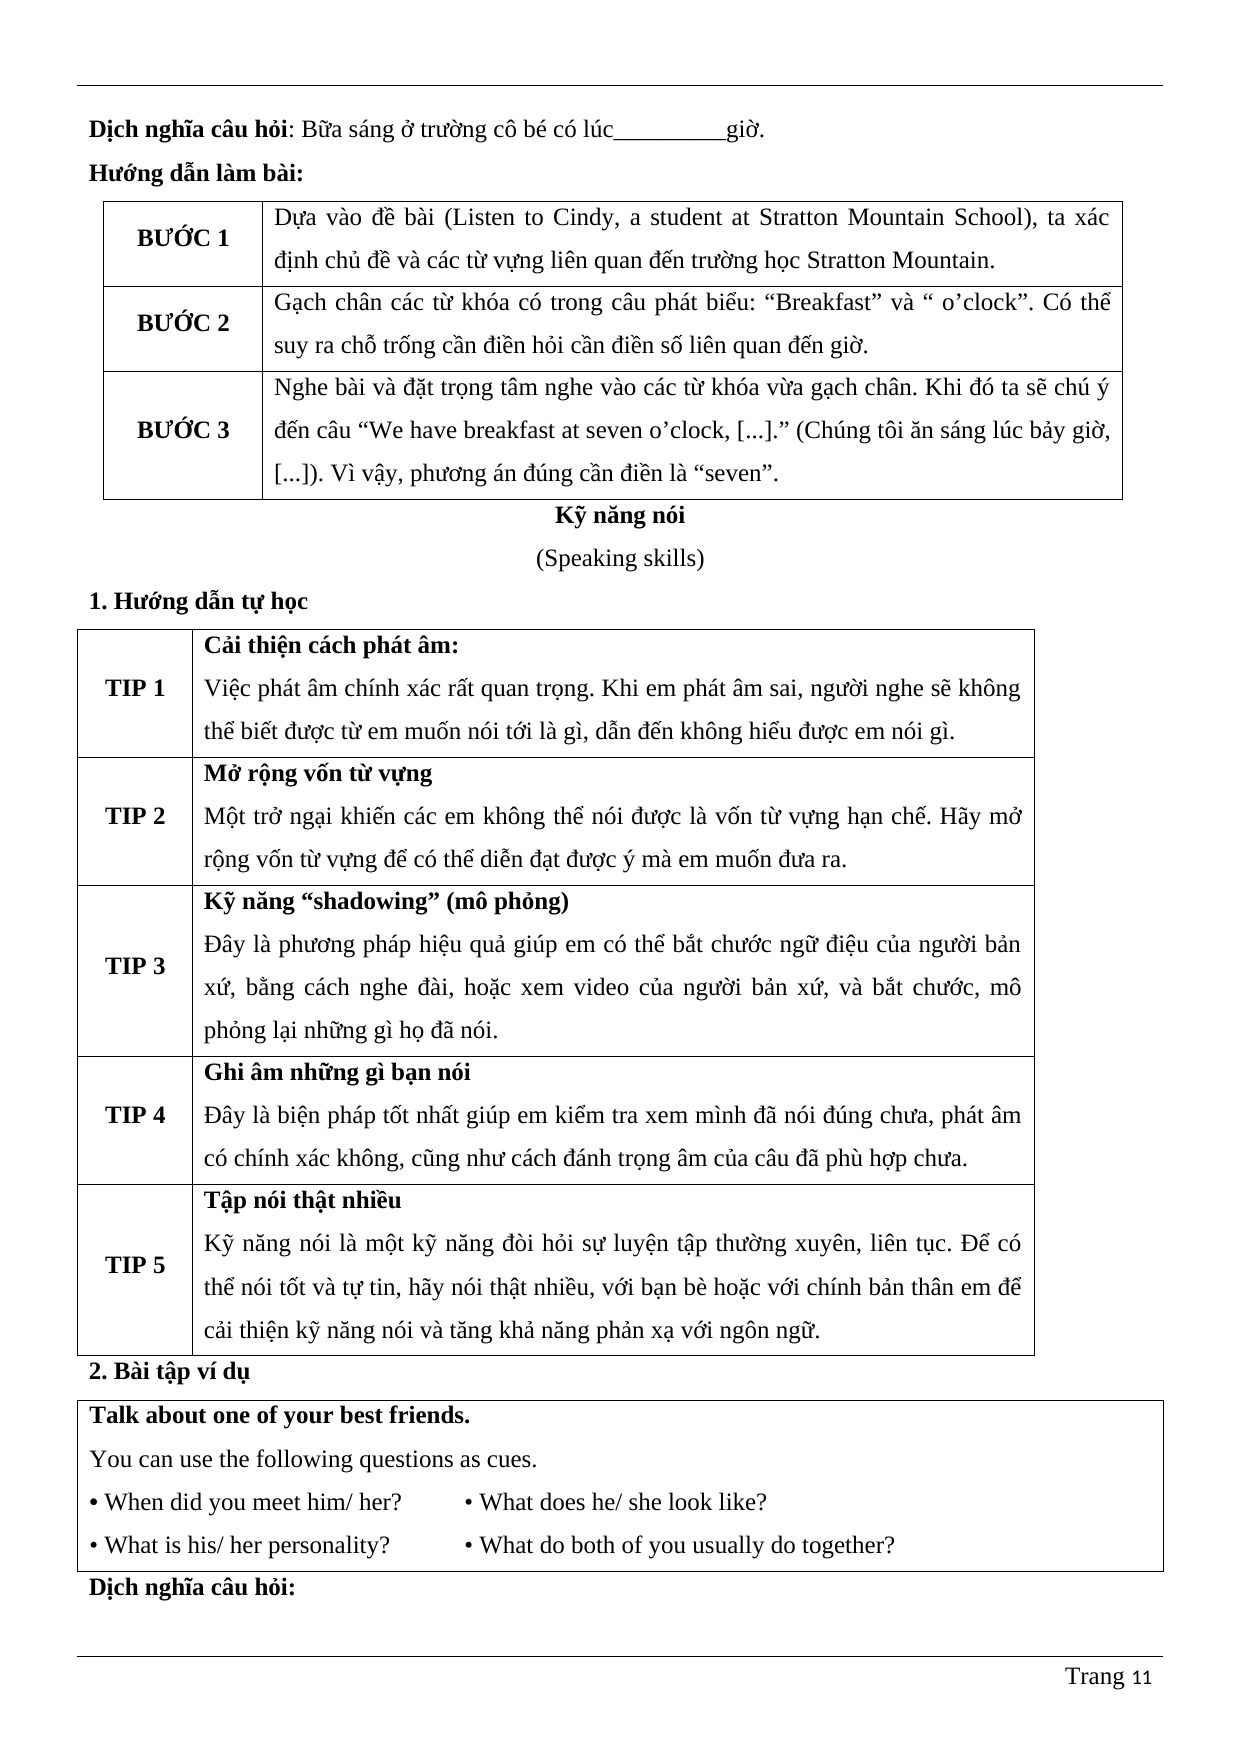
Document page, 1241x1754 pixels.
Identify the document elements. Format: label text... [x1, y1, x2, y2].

table_cell Kỹ năng “shadowing” (mô phỏng) Đây là phương pháp hiệu quả giúp em có thể bắt chước ngữ điệu của người bản xứ, bằng cách nghe đài, hoặc xem video của người bản xứ, và bắt chước, mô phỏng lại những gì họ đã nói. [193, 886, 1034, 1056]
table_cell Nghe bài và đặt trọng tâm nghe vào các từ khóa vừa gạch chân. Khi đó ta sẽ chú ý đến câu “We have breakfast at seven o’clock, [...].” (Chúng tôi ăn sáng lúc bảy giờ, [...]). Vì vậy, phương án đúng cần điền là “seven”. [263, 372, 1122, 499]
table_cell TIP 5 [78, 1185, 192, 1355]
table_cell TIP 3 [78, 886, 192, 1056]
text Hướng dẫn làm bài: [88, 158, 1152, 186]
text (Speaking skills) [88, 543, 1152, 572]
text Dịch nghĩa câu hỏi: [88, 1572, 1152, 1601]
table_cell Gạch chân các từ khóa có trong câu phát biểu: “Breakfast” và “ o’clock”. Có thể suy ra chỗ trống cần điền hỏi cần điền số liên quan đến giờ. [263, 287, 1122, 371]
table_cell TIP 4 [78, 1057, 192, 1184]
table_header BƯỚC 1 [104, 202, 262, 286]
text 1. Hướng dẫn tự học [88, 586, 1152, 615]
text Dịch nghĩa câu hỏi: Bữa sáng ở trường cô bé có lúc_________giờ. [88, 114, 1152, 143]
table_cell Mở rộng vốn từ vựng Một trở ngại khiến các em không thể nói được là vốn từ vựng hạn chế. Hãy mở rộng vốn từ vựng để có thể diễn đạt được ý mà em muốn đưa ra. [193, 758, 1034, 885]
table_cell BƯỚC 2 [104, 287, 262, 371]
table_cell Tập nói thật nhiều Kỹ năng nói là một kỹ năng đòi hỏi sự luyện tập thường xuyên, liên tục. Để có thể nói tốt và tự tin, hãy nói thật nhiều, với bạn bè hoặc với chính bản thân em để cải thiện kỹ năng nói và tăng khả năng phản xạ với ngôn ngữ. [193, 1185, 1034, 1355]
text Kỹ năng nói [88, 500, 1152, 528]
table_cell Ghi âm những gì bạn nói Đây là biện pháp tốt nhất giúp em kiểm tra xem mình đã nói đúng chưa, phát âm có chính xác không, cũng như cách đánh trọng âm của câu đã phù hợp chưa. [193, 1057, 1034, 1184]
table_header Talk about one of your best friends. You can use the following questions as cues. • When did you meet him/ her? • What does he/ she look like? • What is his/ her personality? • What do both of you usually do together? [78, 1401, 1163, 1571]
text 2. Bài tập ví dụ [88, 1356, 1152, 1385]
table_header TIP 1 [78, 630, 192, 757]
table_header Cải thiện cách phát âm: Việc phát âm chính xác rất quan trọng. Khi em phát âm sai, người nghe sẽ không thể biết được từ em muốn nói tới là gì, dẫn đến không hiểu được em nói gì. [193, 630, 1034, 757]
table_cell TIP 2 [78, 758, 192, 885]
table_cell BƯỚC 3 [104, 372, 262, 499]
